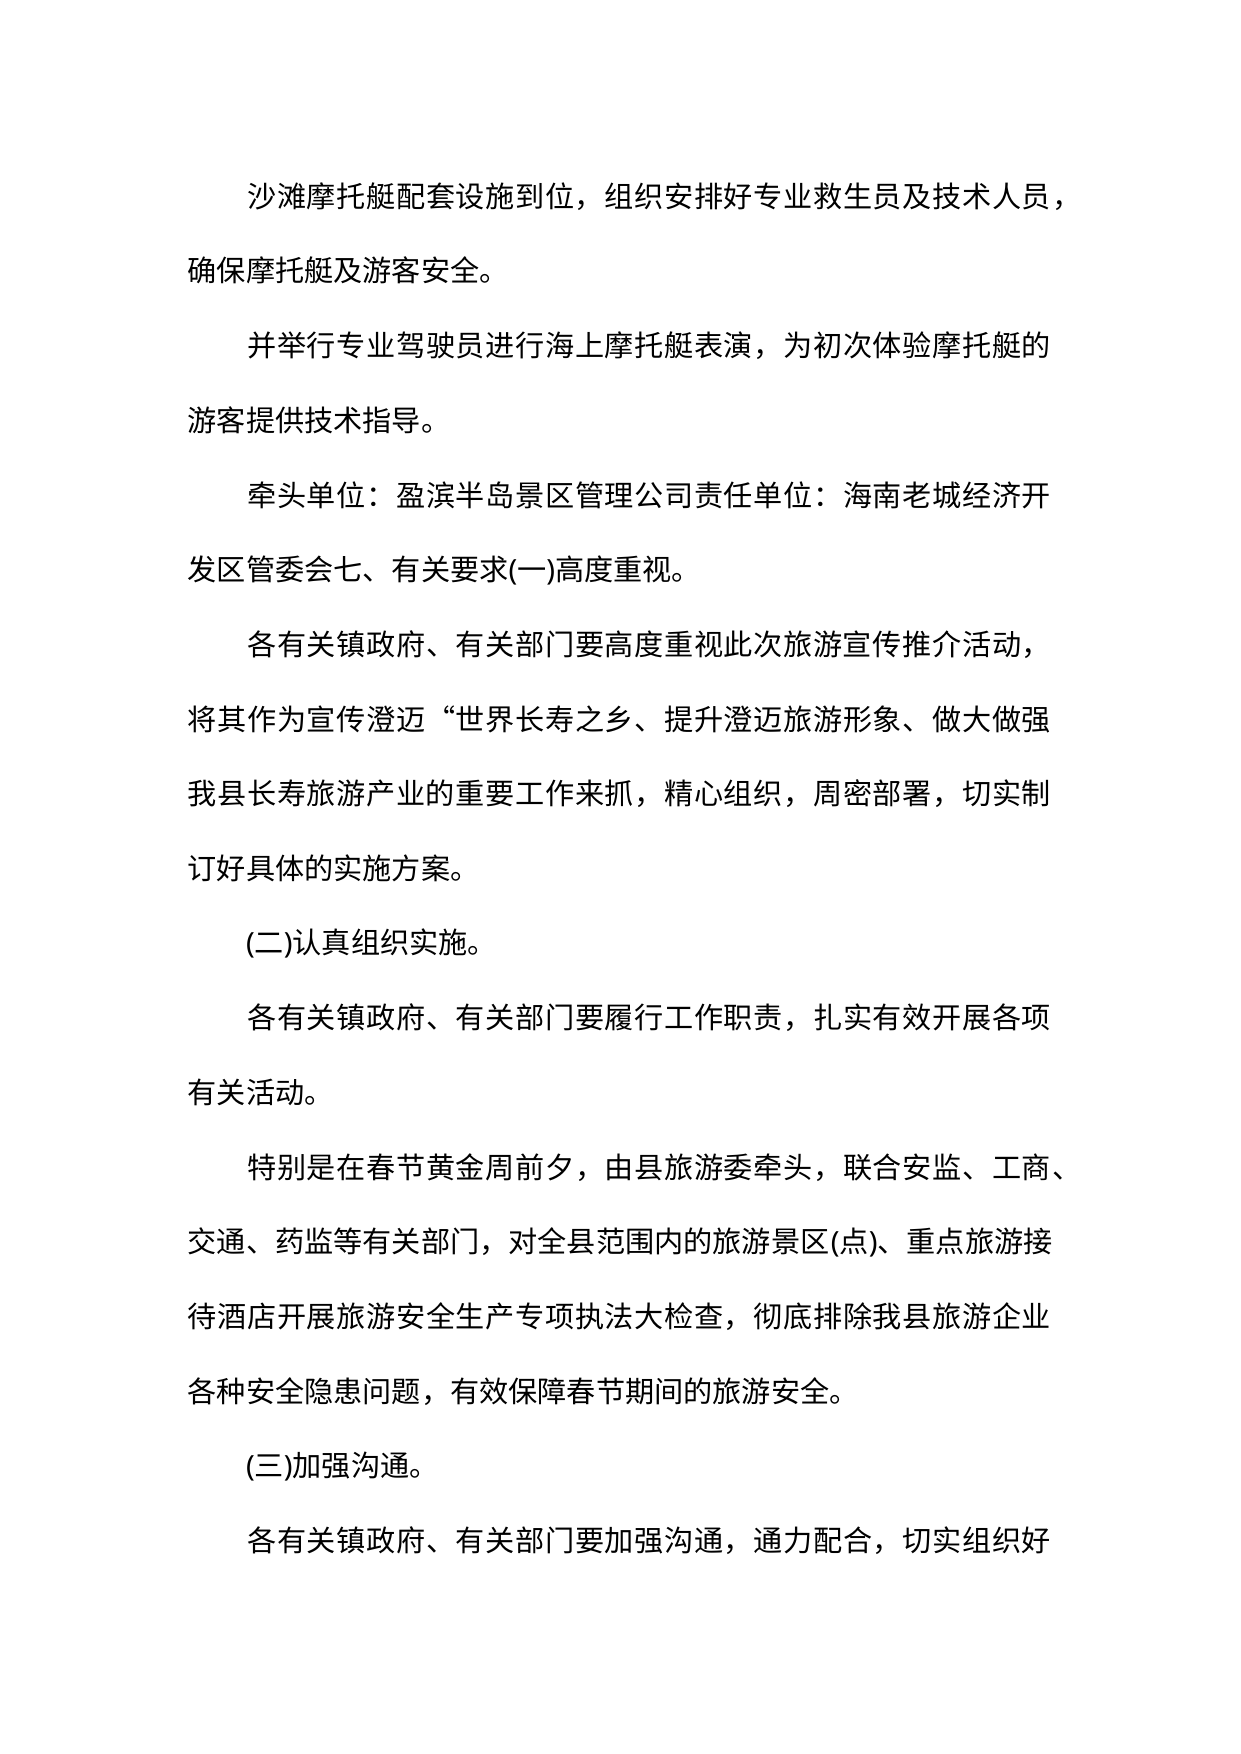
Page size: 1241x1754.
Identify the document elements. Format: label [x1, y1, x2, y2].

text [187, 162, 1053, 1571]
